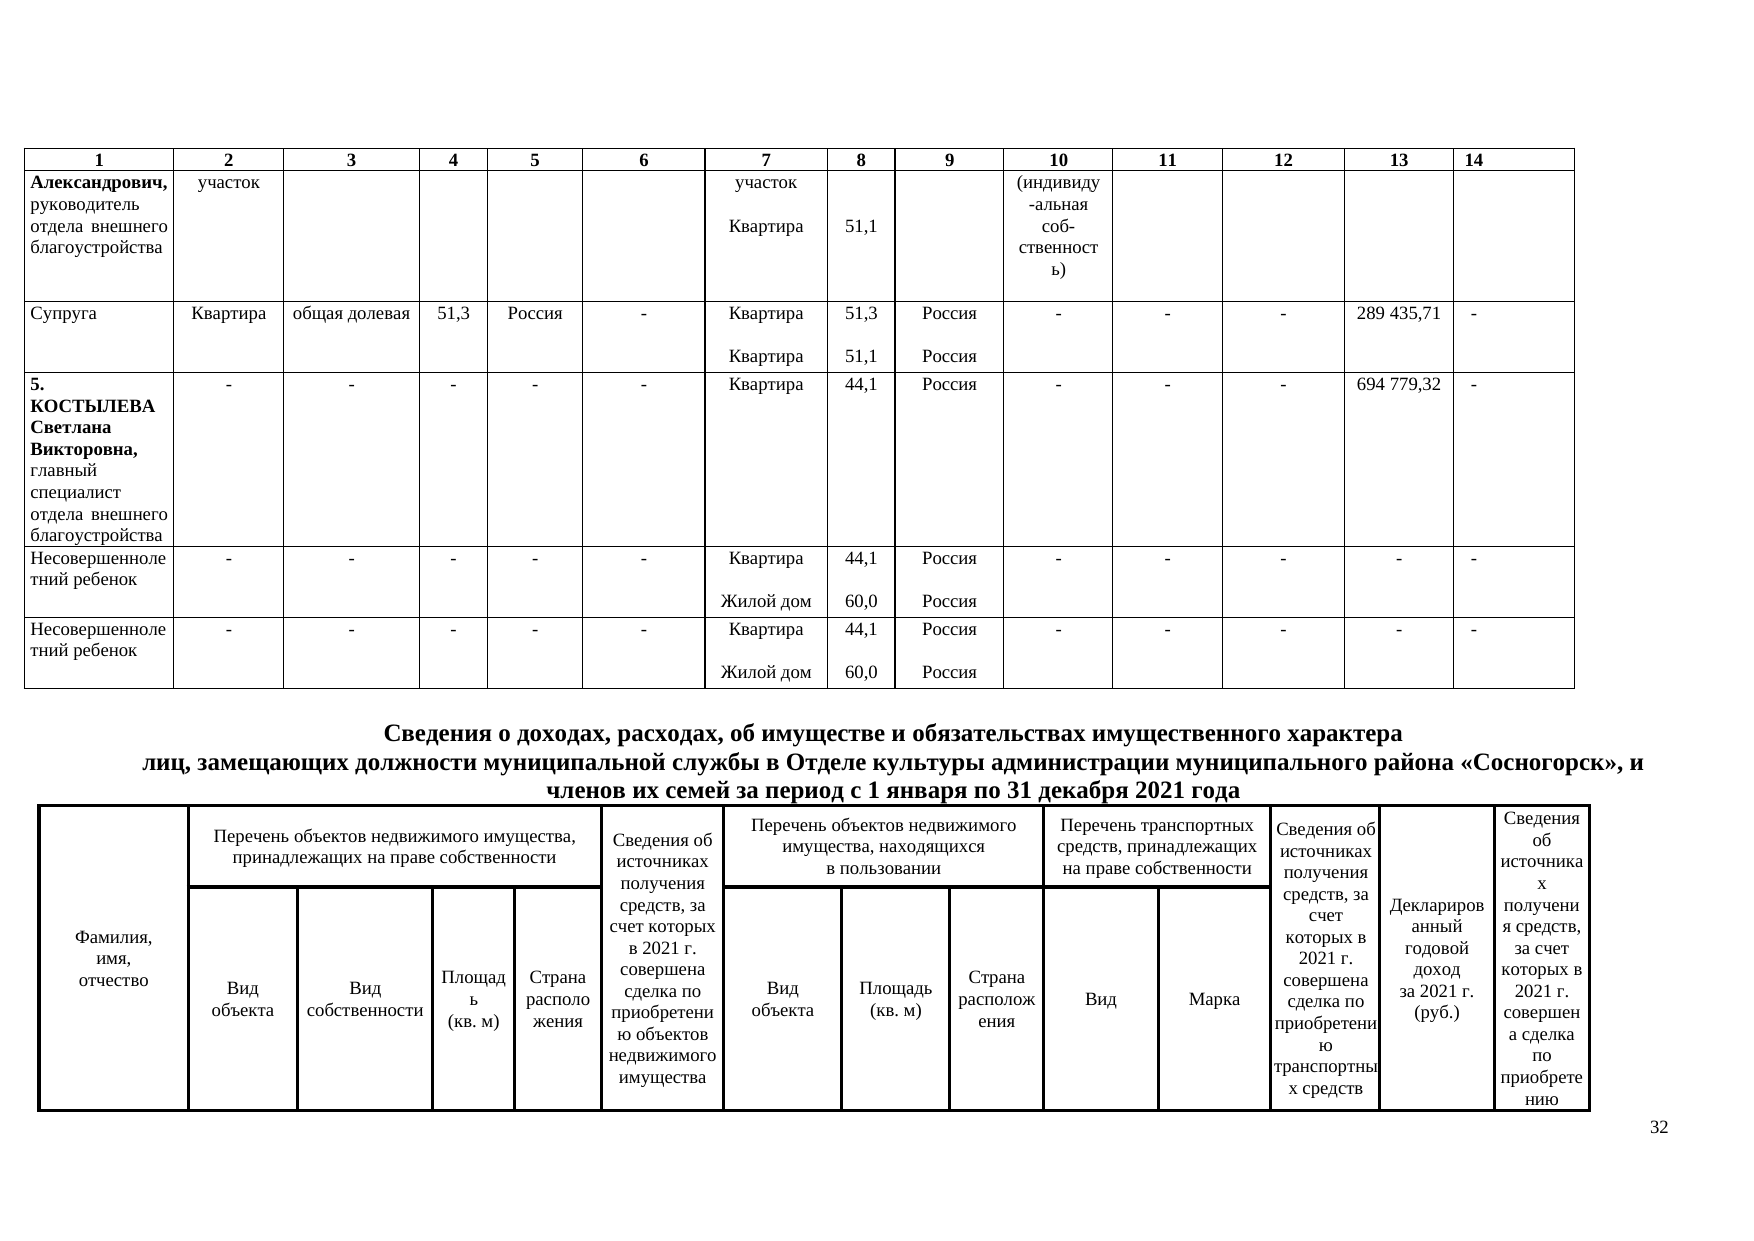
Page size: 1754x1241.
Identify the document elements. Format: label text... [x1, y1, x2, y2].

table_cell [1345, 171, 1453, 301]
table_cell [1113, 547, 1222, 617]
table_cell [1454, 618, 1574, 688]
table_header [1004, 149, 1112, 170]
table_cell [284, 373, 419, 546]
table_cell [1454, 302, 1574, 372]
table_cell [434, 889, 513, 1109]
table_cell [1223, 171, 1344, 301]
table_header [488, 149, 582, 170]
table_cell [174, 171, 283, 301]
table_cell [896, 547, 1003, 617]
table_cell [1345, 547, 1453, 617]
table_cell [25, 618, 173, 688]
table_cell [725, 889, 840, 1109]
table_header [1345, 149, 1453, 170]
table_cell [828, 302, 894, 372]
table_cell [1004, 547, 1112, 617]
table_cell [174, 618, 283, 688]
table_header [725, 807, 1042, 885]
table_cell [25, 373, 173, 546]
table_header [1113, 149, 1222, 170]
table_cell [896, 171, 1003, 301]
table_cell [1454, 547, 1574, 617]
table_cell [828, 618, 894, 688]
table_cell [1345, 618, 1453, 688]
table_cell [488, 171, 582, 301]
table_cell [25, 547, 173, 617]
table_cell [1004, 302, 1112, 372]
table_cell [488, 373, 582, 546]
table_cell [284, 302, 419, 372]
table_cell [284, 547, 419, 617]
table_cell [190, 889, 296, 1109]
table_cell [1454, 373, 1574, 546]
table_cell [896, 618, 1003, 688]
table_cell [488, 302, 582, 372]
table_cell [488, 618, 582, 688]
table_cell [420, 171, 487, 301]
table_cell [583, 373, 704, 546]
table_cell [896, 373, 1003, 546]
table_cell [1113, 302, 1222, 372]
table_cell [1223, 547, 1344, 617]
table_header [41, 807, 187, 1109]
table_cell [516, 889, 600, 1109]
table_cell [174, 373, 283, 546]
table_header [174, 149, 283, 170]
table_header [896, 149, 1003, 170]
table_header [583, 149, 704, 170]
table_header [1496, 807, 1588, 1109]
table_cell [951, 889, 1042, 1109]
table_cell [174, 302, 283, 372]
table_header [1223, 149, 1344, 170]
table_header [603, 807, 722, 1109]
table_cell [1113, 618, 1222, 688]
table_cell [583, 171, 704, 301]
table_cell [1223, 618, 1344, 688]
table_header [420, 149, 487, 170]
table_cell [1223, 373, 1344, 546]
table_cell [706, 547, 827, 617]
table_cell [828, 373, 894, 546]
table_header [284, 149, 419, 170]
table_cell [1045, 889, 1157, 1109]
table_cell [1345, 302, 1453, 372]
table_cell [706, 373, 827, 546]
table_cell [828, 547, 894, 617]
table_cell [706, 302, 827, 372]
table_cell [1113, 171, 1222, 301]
text Сведения о доходах, расходах, об имуществе и обязательствах имущественного характера [118, 718, 1668, 747]
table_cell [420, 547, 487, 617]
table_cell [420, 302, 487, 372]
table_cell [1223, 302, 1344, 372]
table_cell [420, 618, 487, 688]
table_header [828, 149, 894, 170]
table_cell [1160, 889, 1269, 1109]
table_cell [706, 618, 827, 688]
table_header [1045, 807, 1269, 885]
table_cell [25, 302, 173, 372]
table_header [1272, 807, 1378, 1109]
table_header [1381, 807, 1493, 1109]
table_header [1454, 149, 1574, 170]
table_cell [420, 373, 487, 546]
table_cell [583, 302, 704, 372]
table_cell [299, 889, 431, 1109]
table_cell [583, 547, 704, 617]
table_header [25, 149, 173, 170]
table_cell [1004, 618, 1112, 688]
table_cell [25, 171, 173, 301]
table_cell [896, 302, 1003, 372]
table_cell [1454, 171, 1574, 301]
text лиц, замещающих должности муниципальной службы в Отделе культуры администрации муниципального района «Сосногорск», и членов их семей за период с 1 января по 31 декабря 2021 года [118, 747, 1668, 804]
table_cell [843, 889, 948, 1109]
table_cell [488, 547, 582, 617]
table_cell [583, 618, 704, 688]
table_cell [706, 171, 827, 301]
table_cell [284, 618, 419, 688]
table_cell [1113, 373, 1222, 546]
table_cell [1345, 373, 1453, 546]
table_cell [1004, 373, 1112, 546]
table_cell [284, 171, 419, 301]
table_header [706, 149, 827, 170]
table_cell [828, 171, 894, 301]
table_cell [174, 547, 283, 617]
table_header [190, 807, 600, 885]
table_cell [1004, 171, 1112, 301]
